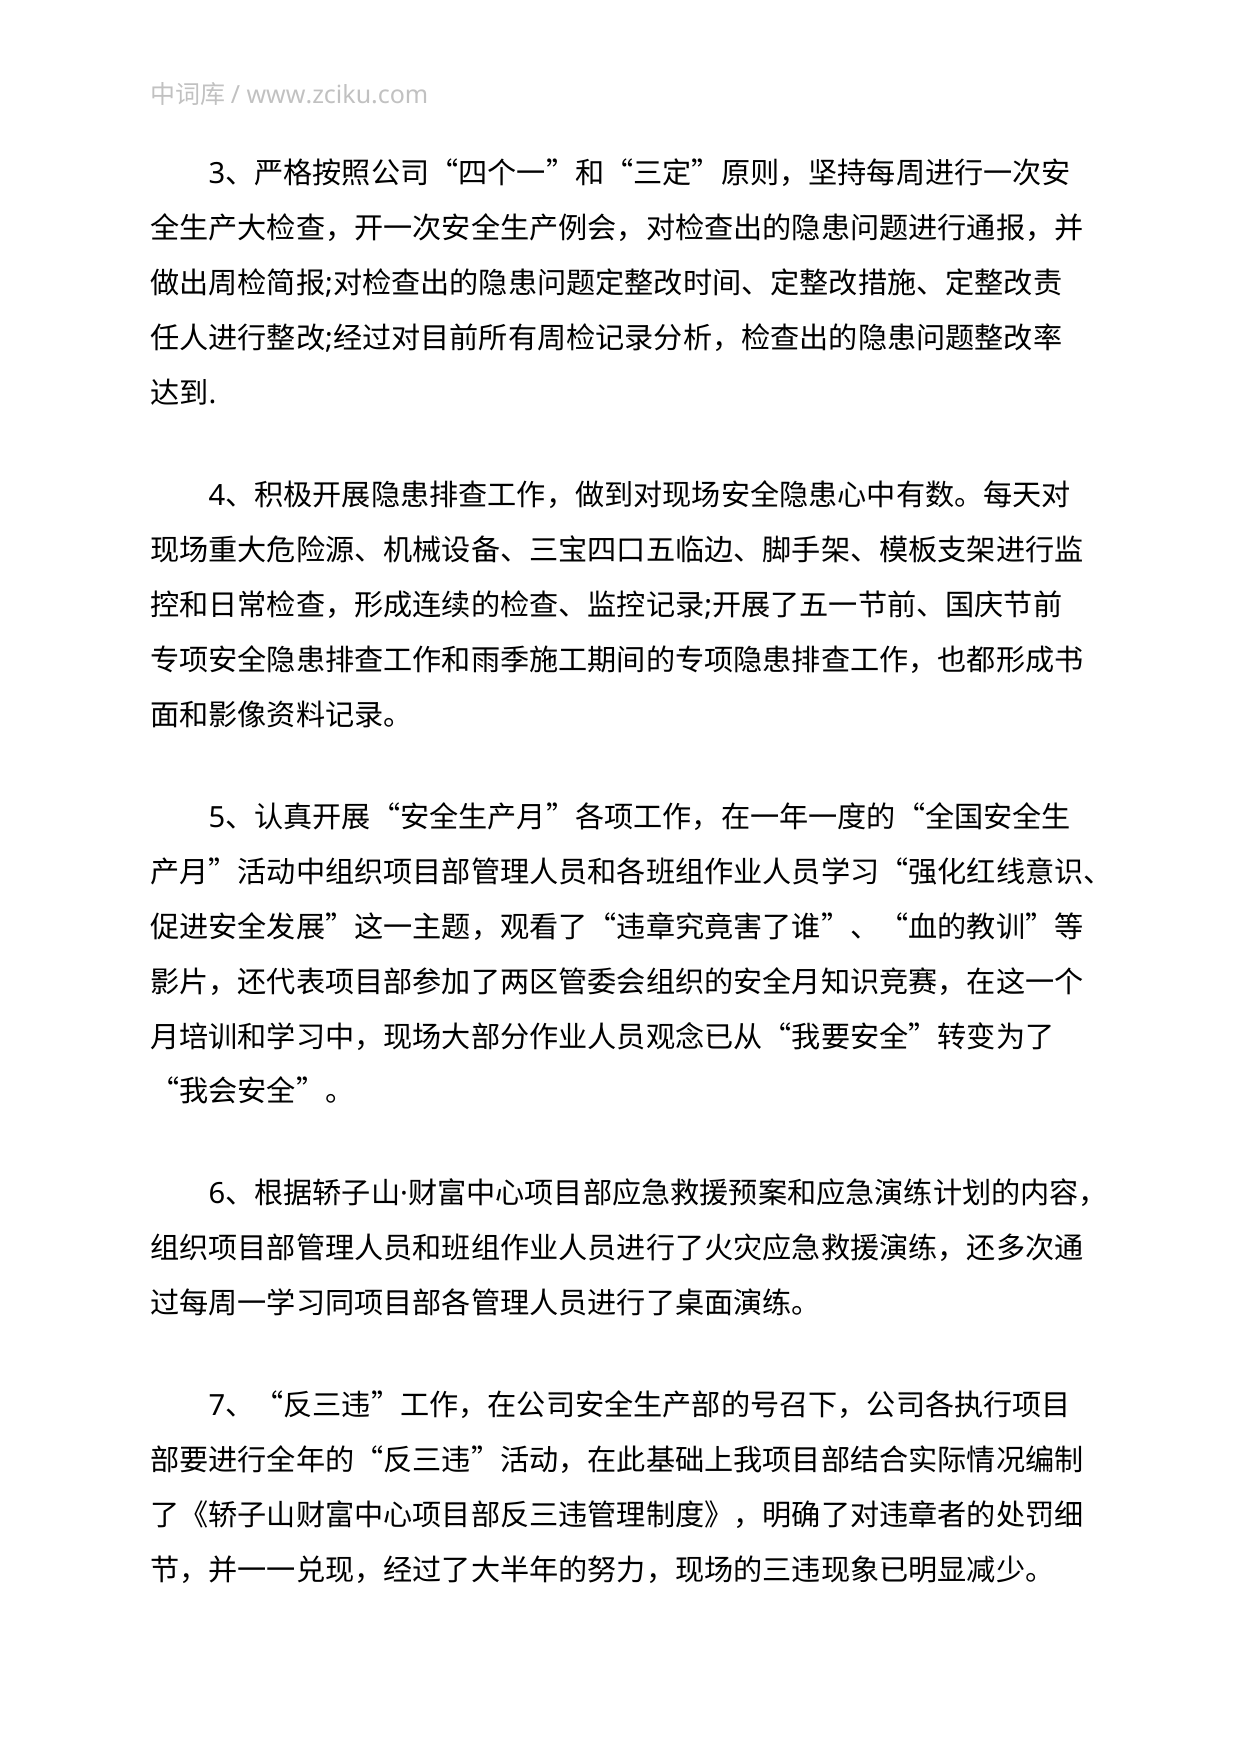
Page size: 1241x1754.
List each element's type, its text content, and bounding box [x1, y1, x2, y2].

text 7、“反三违”工作，在公司安全生产部的号召下，公司各执行项目部要进行全年的“反三违”活动，在此基础上我项目部结合实际情况编制了《轿子山财富中心项目部反三违管理制度》，明确了对违章者的处罚细节，并一一兑现，经过了大半年的努力，现场的三违现象已明显减少。 [150, 1381, 1090, 1588]
text 3、严格按照公司“四个一”和“三定”原则，坚持每周进行一次安全生产大检查，开一次安全生产例会，对检查出的隐患问题进行通报，并做出周检简报;对检查出的隐患问题定整改时间、定整改措施、定整改责任人进行整改;经过对目前所有周检记录分析，检查出的隐患问题整改率达到. [150, 150, 1090, 412]
text 5、认真开展“安全生产月”各项工作，在一年一度的“全国安全生产月”活动中组织项目部管理人员和各班组作业人员学习“强化红线意识、促进安全发展”这一主题，观看了“违章究竟害了谁”、“血的教训”等影片，还代表项目部参加了两区管委会组织的安全月知识竞赛，在这一个月培训和学习中，现场大部分作业人员观念已从“我要安全”转变为了“我会安全”。 [150, 793, 1090, 1110]
text 4、积极开展隐患排查工作，做到对现场安全隐患心中有数。每天对现场重大危险源、机械设备、三宝四口五临边、脚手架、模板支架进行监控和日常检查，形成连续的检查、监控记录;开展了五一节前、国庆节前专项安全隐患排查工作和雨季施工期间的专项隐患排查工作，也都形成书面和影像资料记录。 [150, 472, 1090, 734]
text 6、根据轿子山·财富中心项目部应急救援预案和应急演练计划的内容，组织项目部管理人员和班组作业人员进行了火灾应急救援演练，还多次通过每周一学习同项目部各管理人员进行了桌面演练。 [150, 1170, 1090, 1322]
